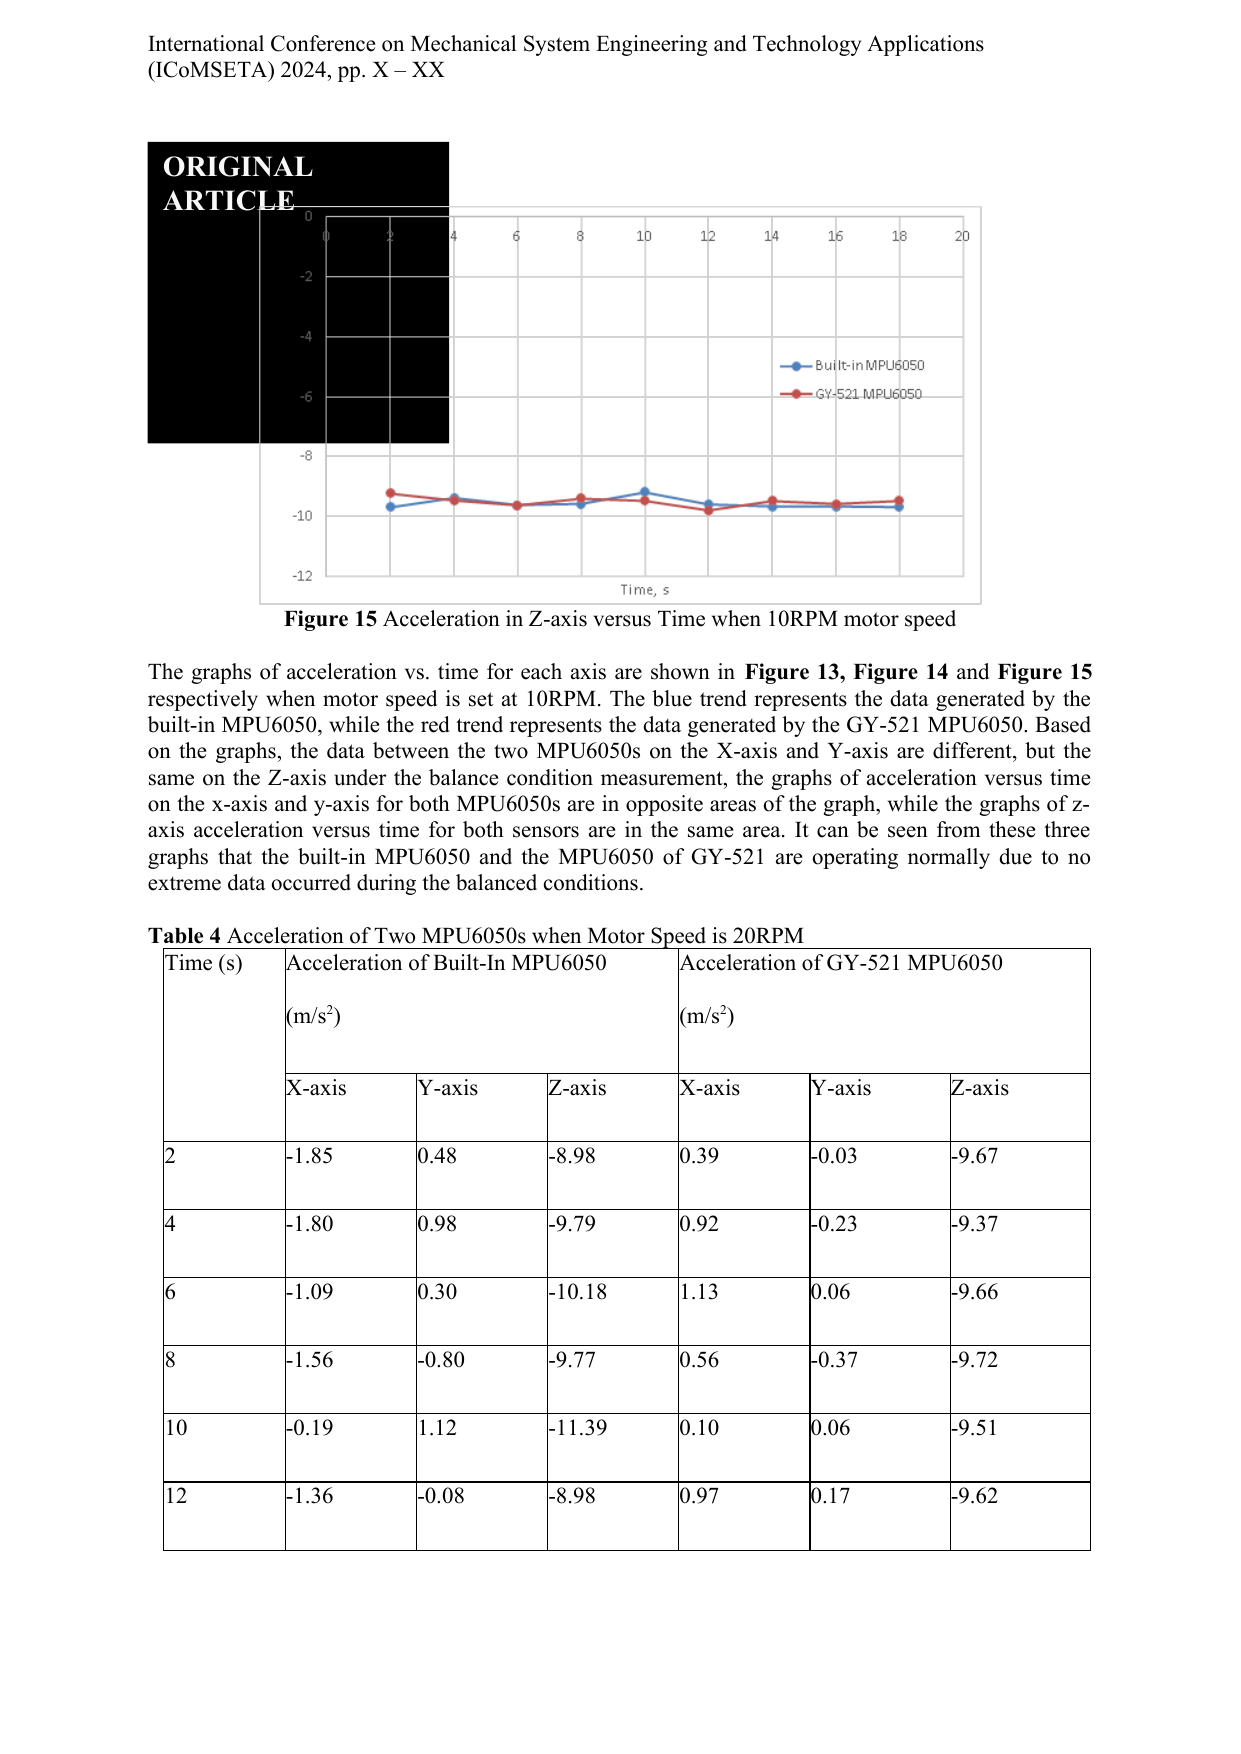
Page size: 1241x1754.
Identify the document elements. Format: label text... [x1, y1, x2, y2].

table_cell X-axis [286, 1074, 416, 1141]
table_cell 2 [164, 1142, 285, 1209]
table_cell 0.97 [679, 1483, 809, 1549]
table_cell 1.12 [417, 1414, 547, 1481]
table_cell X-axis [679, 1074, 809, 1141]
table_cell 0.56 [679, 1346, 809, 1413]
table_cell -0.03 [811, 1142, 950, 1209]
table_cell -1.56 [286, 1346, 416, 1413]
table_cell -9.67 [951, 1142, 1090, 1209]
table_cell -1.09 [286, 1278, 416, 1345]
table_cell -9.79 [548, 1210, 678, 1277]
table_cell -1.36 [286, 1483, 416, 1549]
table_cell -1.85 [286, 1142, 416, 1209]
table_header Acceleration of Built-In MPU6050 (m/s2) [286, 949, 678, 1073]
table_cell 8 [164, 1346, 285, 1413]
table_cell -0.80 [417, 1346, 547, 1413]
table_cell 1.13 [679, 1278, 809, 1345]
table_cell -9.72 [951, 1346, 1090, 1413]
table_cell 10 [164, 1414, 285, 1481]
table_cell 0.98 [417, 1210, 547, 1277]
table_header Acceleration of GY-521 MPU6050 (m/s2) [679, 949, 1090, 1073]
table_cell -0.19 [286, 1414, 416, 1481]
table_cell 0.92 [679, 1210, 809, 1277]
table_cell 12 [164, 1483, 285, 1549]
table_cell 0.06 [811, 1278, 950, 1345]
table_cell Z-axis [548, 1074, 678, 1141]
table_cell -11.39 [548, 1414, 678, 1481]
text The graphs of acceleration vs. time for each axis are shown in Figure 13, Figure 14 and Figure 15 respectively when motor speed is set at 10RPM. The blue trend represents the data generated by the built-in MPU6050, while the red trend represents the data generated by the GY-521 MPU6050. Based on the graphs, the data between the two MPU6050s on the X-axis and Y-axis are different, but the same on the Z-axis under the balance condition measurement, the graphs of acceleration versus time on the x-axis and y-axis for both MPU6050s are in opposite areas of the graph, while the graphs of z-axis acceleration versus time for both sensors are in the same area. It can be seen from these three graphs that the built-in MPU6050 and the MPU6050 of GY-521 are operating normally due to no extreme data occurred during the balanced conditions. [148, 658, 1092, 895]
table_cell 6 [164, 1278, 285, 1345]
table_cell 4 [164, 1210, 285, 1277]
text Figure 15 Acceleration in Z-axis versus Time when 10RPM motor speed [148, 606, 1092, 632]
table_cell Z-axis [951, 1074, 1090, 1141]
table_cell -0.08 [417, 1483, 547, 1549]
table_cell -9.62 [951, 1483, 1090, 1549]
table_cell 0.39 [679, 1142, 809, 1209]
table_cell -9.37 [951, 1210, 1090, 1277]
table_cell 0.06 [811, 1414, 950, 1481]
table_cell -0.37 [811, 1346, 950, 1413]
picture [258, 206, 983, 606]
table_header Time (s) [164, 949, 285, 1141]
table_cell -10.18 [548, 1278, 678, 1345]
table_cell -9.66 [951, 1278, 1090, 1345]
table_cell -8.98 [548, 1142, 678, 1209]
table_cell 0.17 [811, 1483, 950, 1549]
table_cell -8.98 [548, 1483, 678, 1549]
table_cell -9.77 [548, 1346, 678, 1413]
table_cell -0.23 [811, 1210, 950, 1277]
table_cell Y-axis [417, 1074, 547, 1141]
table_cell -9.51 [951, 1414, 1090, 1481]
table_cell Y-axis [811, 1074, 950, 1141]
table_cell 0.10 [679, 1414, 809, 1481]
table_cell 0.30 [417, 1278, 547, 1345]
table_cell -1.80 [286, 1210, 416, 1277]
table_cell 0.48 [417, 1142, 547, 1209]
text Table 4 Acceleration of Two MPU6050s when Motor Speed is 20RPM [148, 922, 1092, 948]
